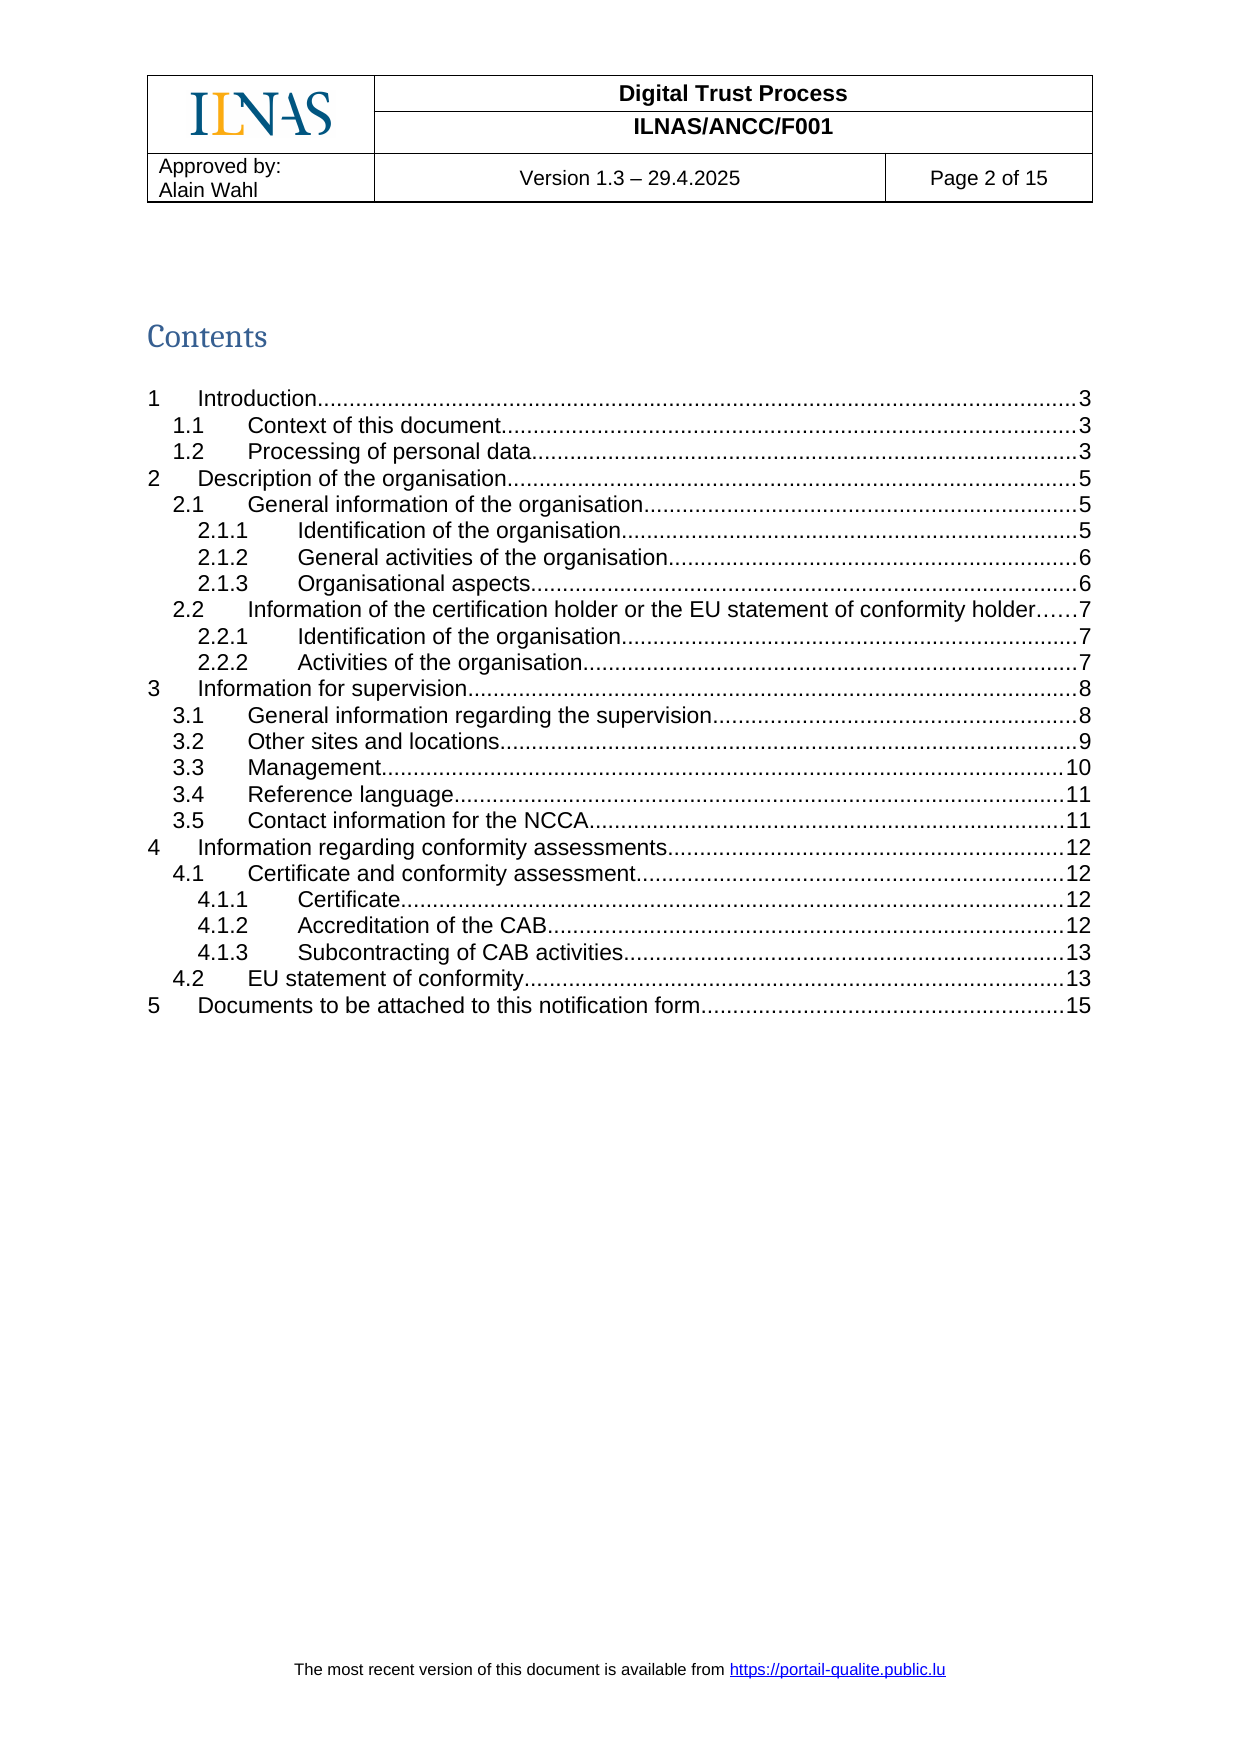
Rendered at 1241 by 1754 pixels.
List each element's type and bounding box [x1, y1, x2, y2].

picture [185, 90, 336, 138]
